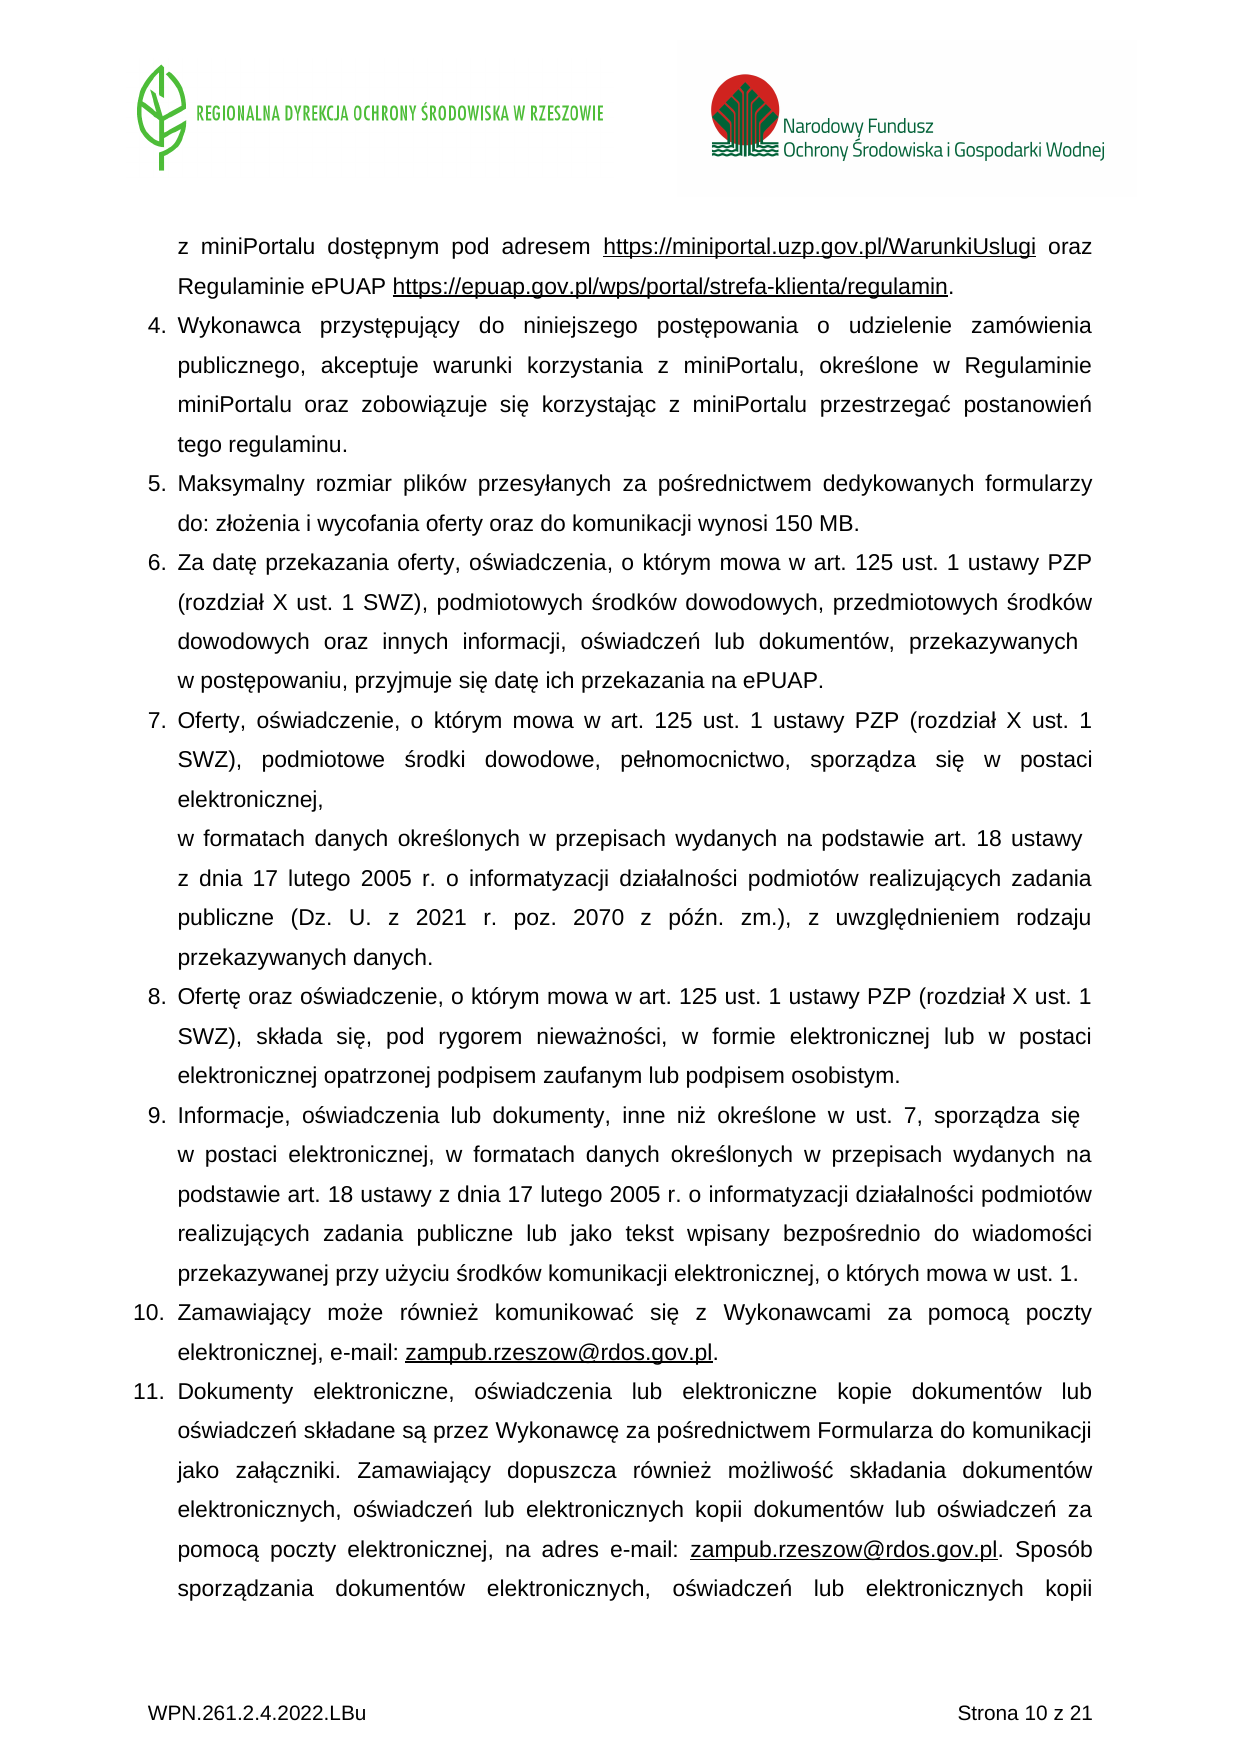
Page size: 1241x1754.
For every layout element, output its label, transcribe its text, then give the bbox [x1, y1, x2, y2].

list Maksymalny rozmiar plików przesyłanych za pośrednictwem dedykowanych formularzy do: złożenia i wycofania oferty oraz do komunikacji wynosi 150 MB. [148, 470, 1093, 536]
list Wykonawca przystępujący do niniejszego postępowania o udzielenie zamówienia publicznego, akceptuje warunki korzystania z miniPortalu, określone w Regulaminie miniPortalu oraz zobowiązuje się korzystając z miniPortalu przestrzegać postanowień tego regulaminu. [148, 312, 1093, 457]
picture [677, 40, 1138, 197]
list Ofertę oraz oświadczenie, o którym mowa w art. 125 ust. 1 ustawy PZP (rozdział X ust. 1 SWZ), składa się, pod rygorem nieważności, w formie elektronicznej lub w postaci elektronicznej opatrzonej podpisem zaufanym lub podpisem osobistym. [148, 983, 1093, 1088]
list Zamawiający może również komunikować się z Wykonawcami za pomocą poczty elektronicznej, e-mail: zampub.rzeszow@rdos.gov.pl. [133, 1299, 1093, 1365]
picture [125, 58, 615, 178]
list Oferty, oświadczenie, o którym mowa w art. 125 ust. 1 ustawy PZP (rozdział X ust. 1 SWZ), podmiotowe środki dowodowe, pełnomocnictwo, sporządza się w postaci elektronicznej, w formatach danych określonych w przepisach wydanych na podstawie art. 18 ustawy z dnia 17 lutego 2005 r. o informatyzacji działalności podmiotów realizujących zadania publiczne (Dz. U. z 2021 r. poz. 2070 z późn. zm.), z uwzględnieniem rodzaju przekazywanych danych. [148, 707, 1093, 970]
list Za datę przekazania oferty, oświadczenia, o którym mowa w art. 125 ust. 1 ustawy PZP (rozdział X ust. 1 SWZ), podmiotowych środków dowodowych, przedmiotowych środków dowodowych oraz innych informacji, oświadczeń lub dokumentów, przekazywanych w postępowaniu, przyjmuje się datę ich przekazania na ePUAP. [148, 549, 1093, 694]
list Informacje, oświadczenia lub dokumenty, inne niż określone w ust. 7, sporządza się w postaci elektronicznej, w formatach danych określonych w przepisach wydanych na podstawie art. 18 ustawy z dnia 17 lutego 2005 r. o informatyzacji działalności podmiotów realizujących zadania publiczne lub jako tekst wpisany bezpośrednio do wiadomości przekazywanej przy użyciu środków komunikacji elektronicznej, o których mowa w ust. 1. [148, 1102, 1093, 1286]
